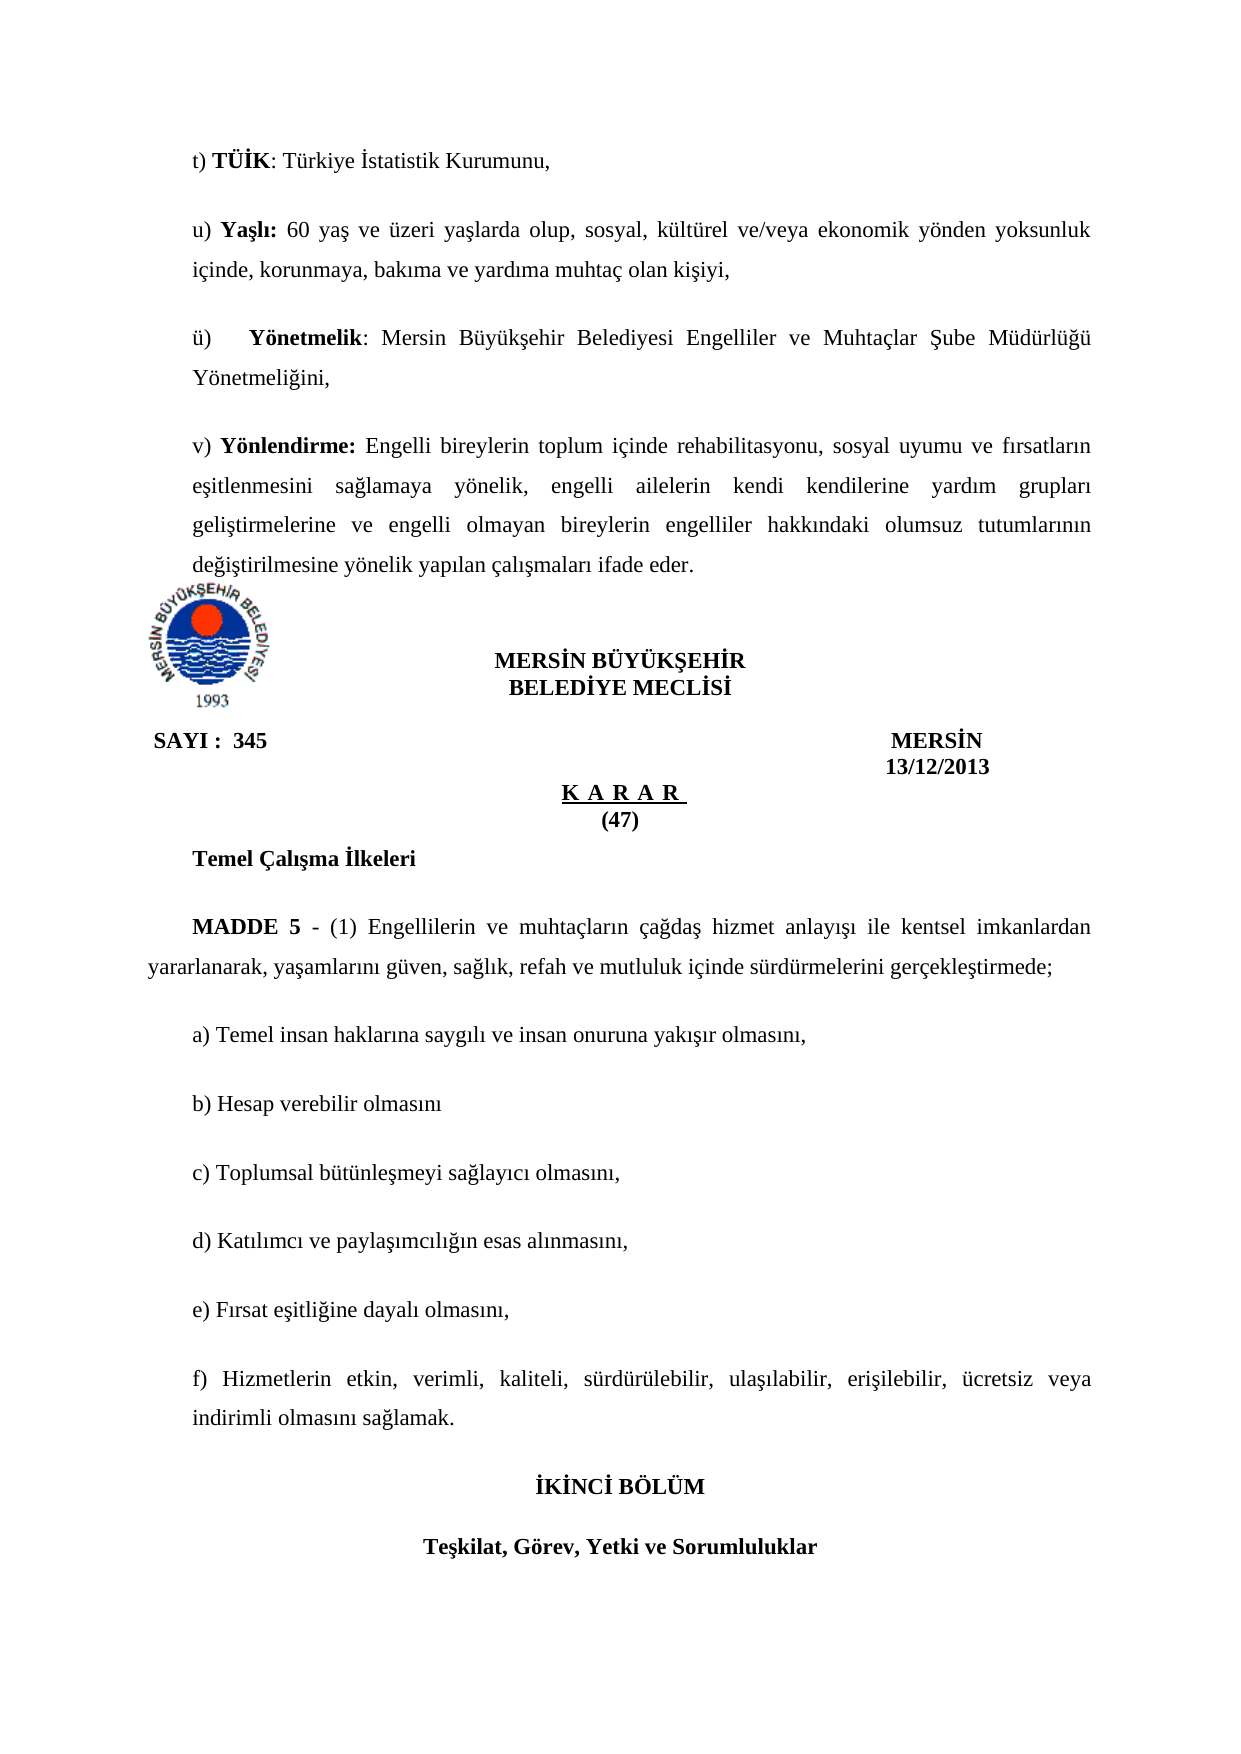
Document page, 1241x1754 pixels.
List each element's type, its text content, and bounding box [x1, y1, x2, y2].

text ü) Yönetmelik: Mersin Büyükşehir Belediyesi Engelliler ve Muhtaçlar Şube Müdürlüğü Yönetmeliğini, [192, 324, 1093, 390]
text SAYI : 345 MERSİN 13/12/2013 [148, 727, 1093, 779]
text MERSİN BÜYÜKŞEHİR [278, 619, 1093, 674]
text d) Katılımcı ve paylaşımcılığın esas alınmasını, [192, 1227, 1093, 1254]
text Temel Çalışma İlkeleri [148, 844, 1093, 871]
text (47) [148, 806, 1093, 832]
text t) TÜİK: Türkiye İstatistik Kurumunu, [192, 148, 1093, 174]
text BELEDİYE MECLİSİ [278, 674, 1093, 700]
text c) Toplumsal bütünleşmeyi sağlayıcı olmasını, [192, 1159, 1093, 1185]
text f) Hizmetlerin etkin, verimli, kaliteli, sürdürülebilir, ulaşılabilir, erişilebilir, ücretsiz veya indirimli olmasını sağlamak. [192, 1364, 1093, 1430]
text a) Temel insan haklarına saygılı ve insan onuruna yakışır olmasını, [192, 1021, 1093, 1048]
text MADDE 5 - (1) Engellilerin ve muhtaçların çağdaş hizmet anlayışı ile kentsel imkanlardan yararlanarak, yaşamlarını güven, sağlık, refah ve mutluluk içinde sürdürmelerini gerçekleştirmede; [148, 913, 1093, 979]
text KARAR [148, 779, 1093, 806]
text İKİNCİ BÖLÜM [148, 1473, 1093, 1499]
text Teşkilat, Görev, Yetki ve Sorumluluklar [148, 1533, 1093, 1559]
text e) Fırsat eşitliğine dayalı olmasını, [192, 1296, 1093, 1322]
picture [142, 581, 278, 713]
text b) Hesap verebilir olmasını [192, 1090, 1093, 1116]
text u) Yaşlı: 60 yaş ve üzeri yaşlarda olup, sosyal, kültürel ve/veya ekonomik yönden yoksunluk içinde, korunmaya, bakıma ve yardıma muhtaç olan kişiyi, [192, 216, 1093, 282]
text v) Yönlendirme: Engelli bireylerin toplum içinde rehabilitasyonu, sosyal uyumu ve fırsatların eşitlenmesini sağlamaya yönelik, engelli ailelerin kendi kendilerine yardım grupları geliştirmelerine ve engelli olmayan bireylerin engelliler hakkındaki olumsuz tutumlarının değiştirilmesine yönelik yapılan çalışmaları ifade eder. [192, 432, 1093, 577]
